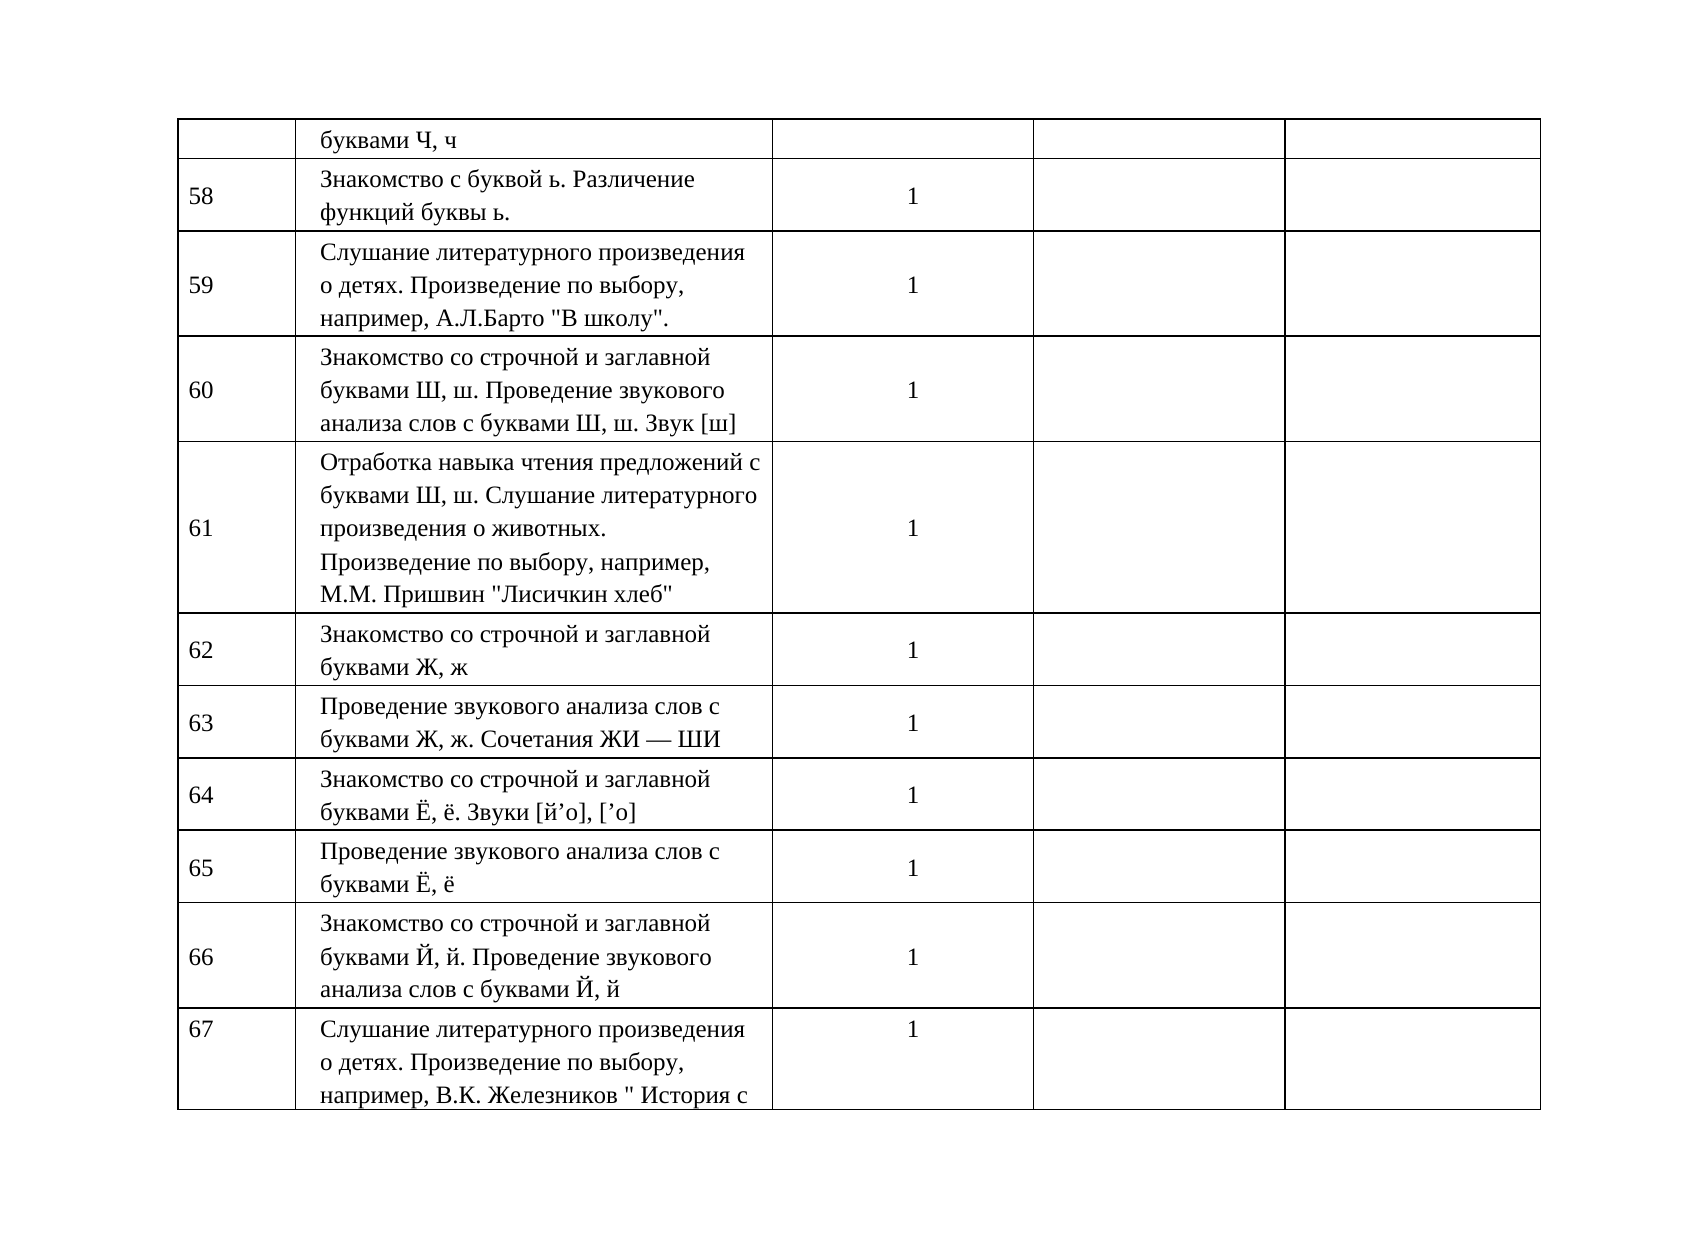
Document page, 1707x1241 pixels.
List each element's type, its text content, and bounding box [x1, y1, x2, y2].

table_cell 1 [773, 831, 1033, 902]
table_cell Знакомство с буквой ь. Различение функций буквы ь. [296, 159, 772, 230]
table_cell [1286, 159, 1540, 230]
table_cell 64 [179, 759, 295, 829]
table_cell [1034, 903, 1284, 1007]
table_cell [1034, 232, 1284, 335]
table_cell [1286, 759, 1540, 829]
table_cell 1 [773, 1009, 1033, 1109]
table_cell Отработка навыка чтения предложений с буквами Ш, ш. Слушание литературного произведения о животных. Произведение по выбору, например, М.М. Пришвин "Лисичкин хлеб" [296, 442, 772, 612]
table_cell Знакомство со строчной и заглавной буквами Й, й. Проведение звукового анализа слов с буквами Й, й [296, 903, 772, 1007]
table_cell [1034, 337, 1284, 441]
table_cell Знакомство со строчной и заглавной буквами Ш, ш. Проведение звукового анализа слов с буквами Ш, ш. Звук [ш] [296, 337, 772, 441]
table_cell [1286, 442, 1540, 612]
table_cell Знакомство со строчной и заглавной буквами Ж, ж [296, 614, 772, 684]
table_cell Проведение звукового анализа слов с буквами Ё, ё [296, 831, 772, 902]
table_cell 1 [773, 903, 1033, 1007]
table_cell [296, 1009, 772, 1109]
table_cell 1 [773, 442, 1033, 612]
table_cell Знакомство со строчной и заглавной буквами Ё, ё. Звуки [й’о], [’о] [296, 759, 772, 829]
table_cell [1034, 831, 1284, 902]
table_cell 1 [773, 614, 1033, 684]
table_cell 57 [179, 120, 295, 157]
table_cell 1 [773, 337, 1033, 441]
table_cell [1286, 903, 1540, 1007]
table_cell [1286, 120, 1540, 157]
table_cell 65 [179, 831, 295, 902]
table_cell [1034, 1009, 1284, 1109]
table_cell 61 [179, 442, 295, 612]
table_cell 67 [179, 1009, 295, 1109]
table_cell [1034, 120, 1284, 157]
table_cell [1034, 159, 1284, 230]
table_cell [1286, 614, 1540, 684]
table_cell 1 [773, 686, 1033, 757]
table_cell [1286, 686, 1540, 757]
table_cell 1 [773, 120, 1033, 157]
table_cell Слушание литературного произведения о детях. Произведение по выбору, например, А.Л.Барто "В школу". [296, 232, 772, 335]
table_cell [1034, 759, 1284, 829]
table_cell [1286, 831, 1540, 902]
table_cell [1286, 232, 1540, 335]
table_cell [1286, 337, 1540, 441]
table_cell [1034, 442, 1284, 612]
table_cell 62 [179, 614, 295, 684]
table_cell 1 [773, 159, 1033, 230]
table_cell [1034, 686, 1284, 757]
table_cell 58 [179, 159, 295, 230]
table_cell 60 [179, 337, 295, 441]
table_cell 59 [179, 232, 295, 335]
table_cell 63 [179, 686, 295, 757]
table_cell [1286, 1009, 1540, 1109]
table_cell 1 [773, 232, 1033, 335]
table_cell 66 [179, 903, 295, 1007]
table_cell [1034, 614, 1284, 684]
table_cell 1 [773, 759, 1033, 829]
table_cell Проведение звукового анализа слов с буквами Ж, ж. Сочетания ЖИ — ШИ [296, 686, 772, 757]
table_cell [296, 120, 772, 157]
